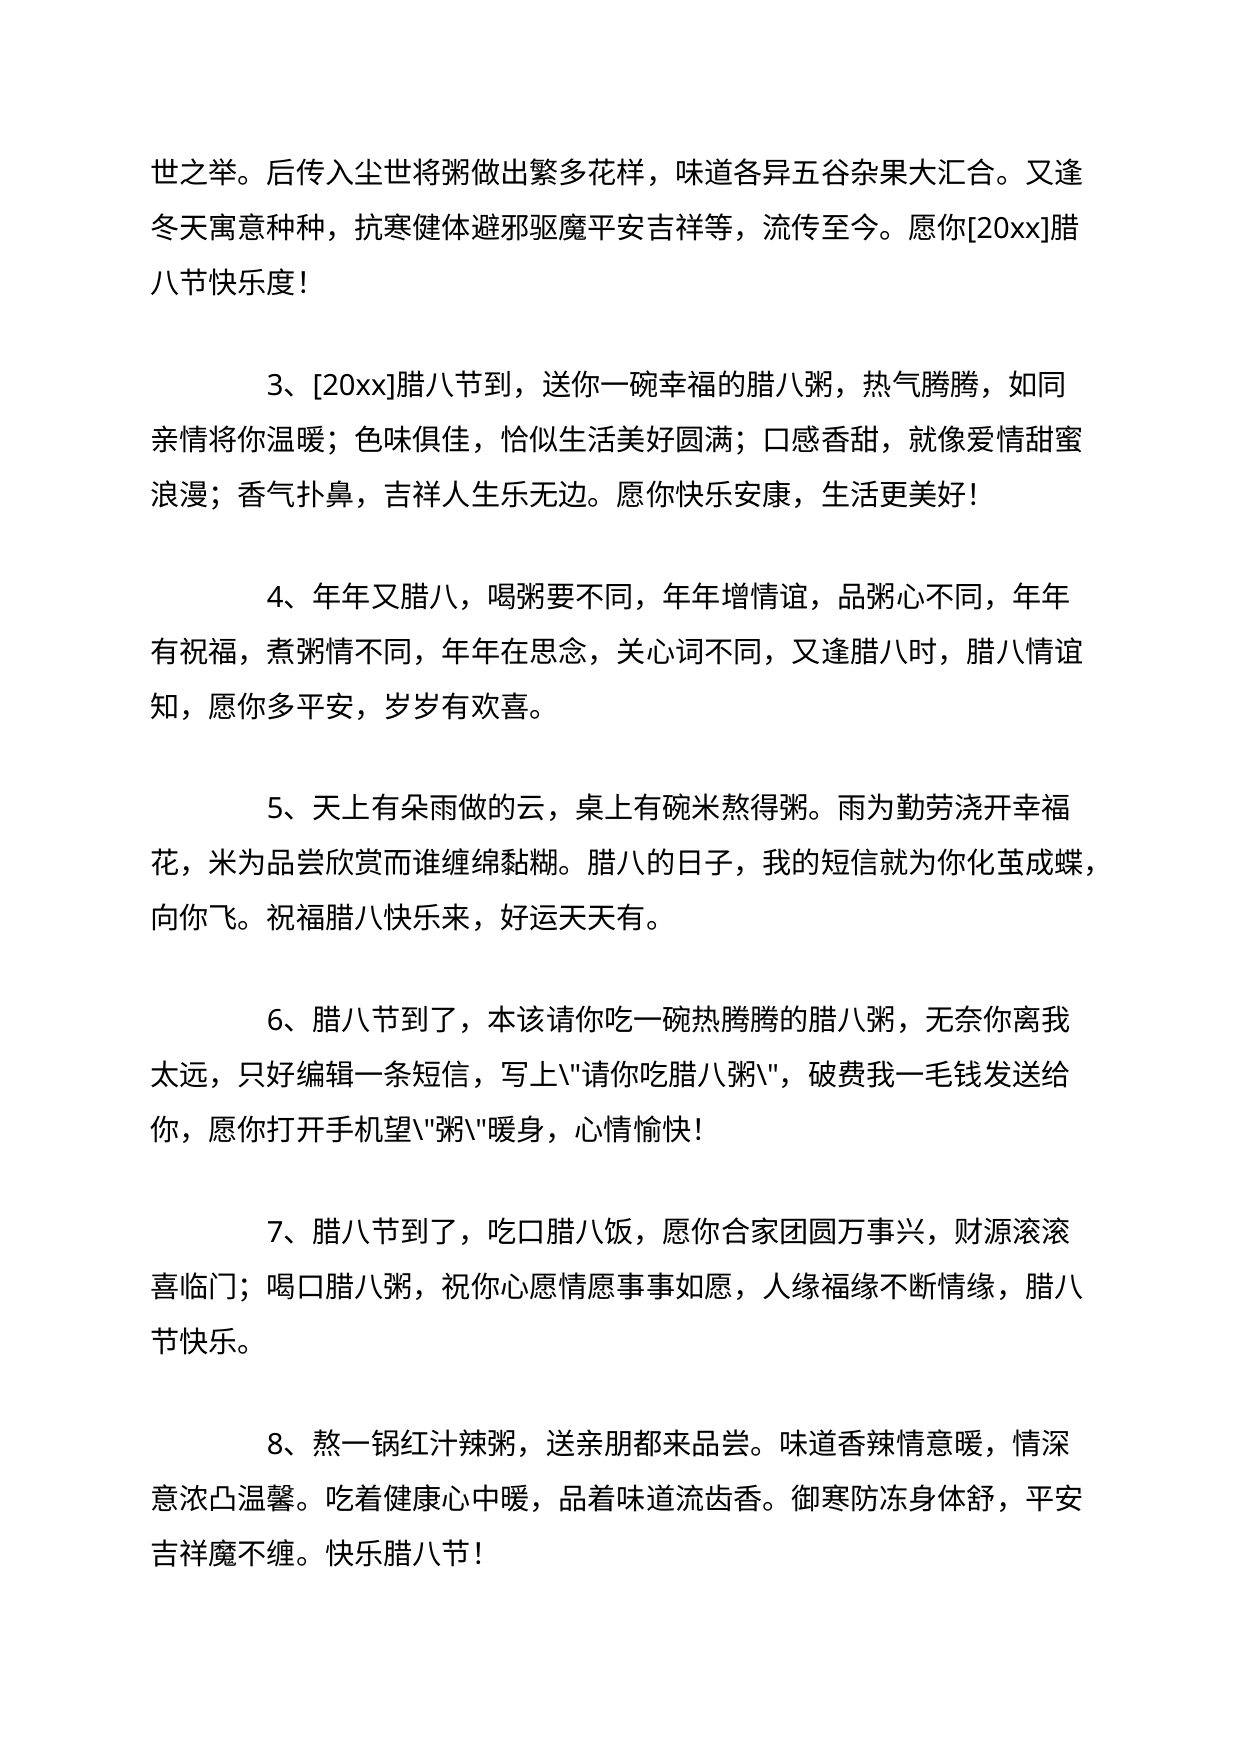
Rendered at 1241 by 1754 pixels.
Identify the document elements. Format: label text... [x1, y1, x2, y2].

text 4、年年又腊八，喝粥要不同，年年增情谊，品粥心不同，年年有祝福，煮粥情不同，年年在思念，关心词不同，又逢腊八时，腊八情谊知，愿你多平安，岁岁有欢喜。 [150, 573, 1090, 726]
text 3、[20xx]腊八节到，送你一碗幸福的腊八粥，热气腾腾，如同亲情将你温暖；色味俱佳，恰似生活美好圆满；口感香甜，就像爱情甜蜜浪漫；香气扑鼻，吉祥人生乐无边。愿你快乐安康，生活更美好！ [150, 362, 1090, 514]
text 7、腊八节到了，吃口腊八饭，愿你合家团圆万事兴，财源滚滚喜临门；喝口腊八粥，祝你心愿情愿事事如愿，人缘福缘不断情缘，腊八节快乐。 [150, 1209, 1090, 1361]
text 6、腊八节到了，本该请你吃一碗热腾腾的腊八粥，无奈你离我太远，只好编辑一条短信，写上\"请你吃腊八粥\"，破费我一毛钱发送给你，愿你打开手机望\"粥\"暖身，心情愉快！ [150, 997, 1090, 1149]
text 5、天上有朵雨做的云，桌上有碗米熬得粥。雨为勤劳浇开幸福花，米为品尝欣赏而谁缠绵黏糊。腊八的日子，我的短信就为你化茧成蝶，向你飞。祝福腊八快乐来，好运天天有。 [150, 785, 1090, 937]
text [150, 150, 1090, 302]
text 8、熬一锅红汁辣粥，送亲朋都来品尝。味道香辣情意暖，情深意浓凸温馨。吃着健康心中暖，品着味道流齿香。御寒防冻身体舒，平安吉祥魔不缠。快乐腊八节！ [150, 1420, 1090, 1572]
